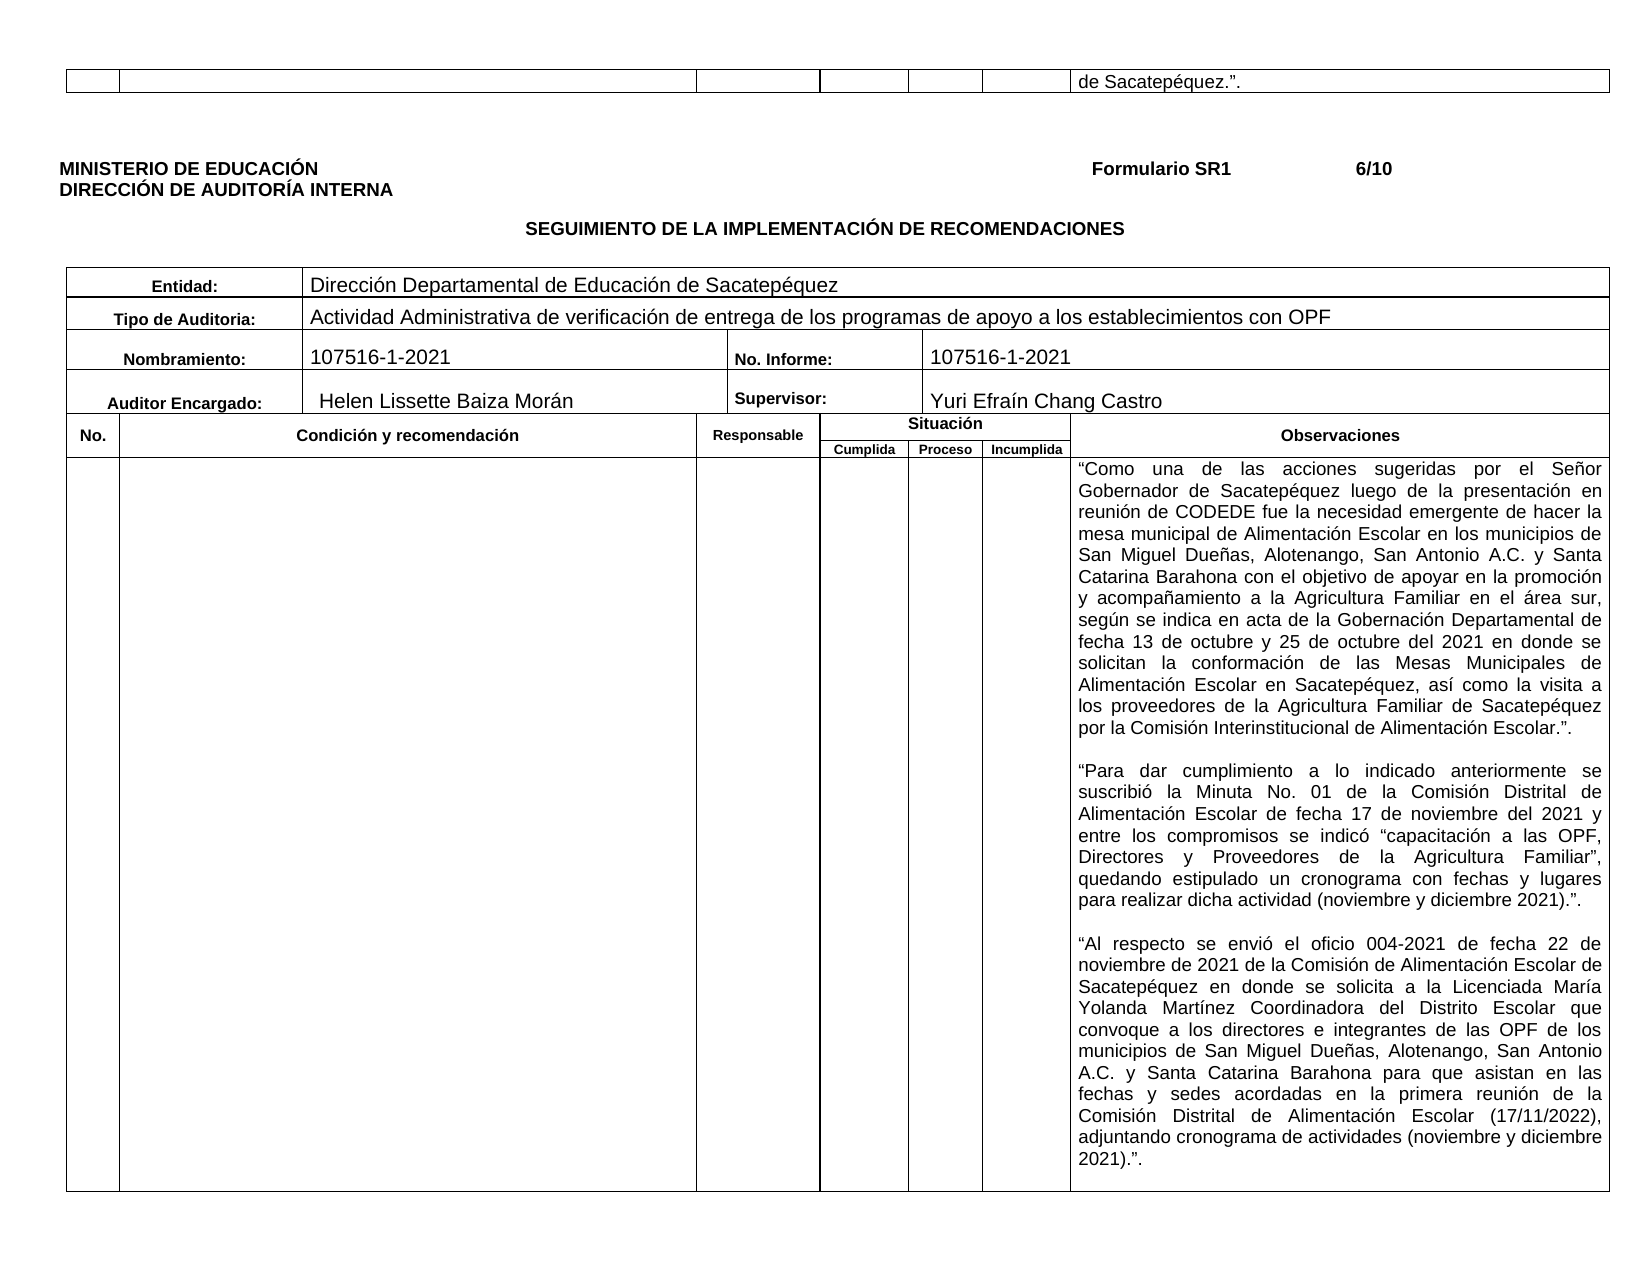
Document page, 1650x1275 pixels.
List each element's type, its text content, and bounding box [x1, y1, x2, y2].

table_cell [67, 70, 119, 92]
table_cell Responsable [697, 414, 819, 457]
table_cell Proceso [909, 441, 982, 457]
table_cell [983, 70, 1070, 92]
table_cell No. [67, 414, 119, 457]
table_header Dirección Departamental de Educación de Sacatepéquez [303, 268, 1609, 296]
table_cell “Como una de las acciones sugeridas por el Señor Gobernador de Sacatepéquez luego de la presentación en reunión de CODEDE fue la necesidad emergente de hacer la mesa municipal de Alimentación Escolar en los municipios de San Miguel Dueñas, Alotenango, San Antonio A.C. y Santa Catarina Barahona con el objetivo de apoyar en la promoción y acompañamiento a la Agricultura Familiar en el área sur, según se indica en acta de la Gobernación Departamental de fecha 13 de octubre y 25 de octubre del 2021 en donde se solicitan la conformación de las Mesas Municipales de Alimentación Escolar en Sacatepéquez, así como la visita a los proveedores de la Agricultura Familiar de Sacatepéquez por la Comisión Interinstitucional de Alimentación Escolar.”. “Para dar cumplimiento a lo indicado anteriormente se suscribió la Minuta No. 01 de la Comisión Distrital de Alimentación Escolar de fecha 17 de noviembre del 2021 y entre los compromisos se indicó “capacitación a las OPF, Directores y Proveedores de la Agricultura Familiar”, quedando estipulado un cronograma con fechas y lugares para realizar dicha actividad (noviembre y diciembre 2021).”. “Al respecto se envió el oficio 004-2021 de fecha 22 de noviembre de 2021 de la Comisión de Alimentación Escolar de Sacatepéquez en donde se solicita a la Licenciada María Yolanda Martínez Coordinadora del Distrito Escolar que convoque a los directores e integrantes de las OPF de los municipios de San Miguel Dueñas, Alotenango, San Antonio A.C. y Santa Catarina Barahona para que asistan en las fechas y sedes acordadas en la primera reunión de la Comisión Distrital de Alimentación Escolar (17/11/2022), adjuntando cronograma de actividades (noviembre y diciembre 2021).”. [1071, 458, 1609, 1191]
table_cell Yuri Efraín Chang Castro [923, 370, 1609, 413]
table_cell 107516-1-2021 [923, 330, 1609, 369]
table_cell [909, 70, 982, 92]
table_cell Supervisor: [728, 370, 922, 413]
table_cell No. Informe: [728, 330, 922, 369]
text MINISTERIO DE EDUCACIÓN Formulario SR1 6/10 [59, 158, 1591, 179]
table_cell [983, 458, 1070, 1191]
table_cell 107516-1-2021 [303, 330, 727, 369]
table_cell Incumplida [983, 441, 1070, 457]
text DIRECCIÓN DE AUDITORÍA INTERNA [59, 179, 1591, 201]
table_cell [821, 70, 908, 92]
table_cell Condición y recomendación [120, 414, 696, 457]
table_cell [821, 458, 908, 1191]
table_cell [120, 458, 696, 1191]
table_cell Helen Lissette Baiza Morán [303, 370, 727, 413]
table_cell [67, 458, 119, 1191]
table_cell Actividad Administrativa de verificación de entrega de los programas de apoyo a los establecimientos con OPF [303, 298, 1609, 329]
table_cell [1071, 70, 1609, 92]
table_cell Auditor Encargado: [67, 370, 302, 413]
subtitle SEGUIMIENTO DE LA IMPLEMENTACIÓN DE RECOMENDACIONES [59, 218, 1591, 239]
table_cell Nombramiento: [67, 330, 302, 369]
table_cell [697, 70, 819, 92]
table_cell Tipo de Auditoria: [67, 298, 302, 329]
table_cell [120, 70, 696, 92]
table_cell Situación [821, 414, 1070, 440]
table_cell Observaciones [1071, 414, 1609, 457]
table_header Entidad: [67, 268, 302, 296]
table_cell [909, 458, 982, 1191]
table_cell [697, 458, 819, 1191]
table_cell Cumplida [821, 441, 908, 457]
